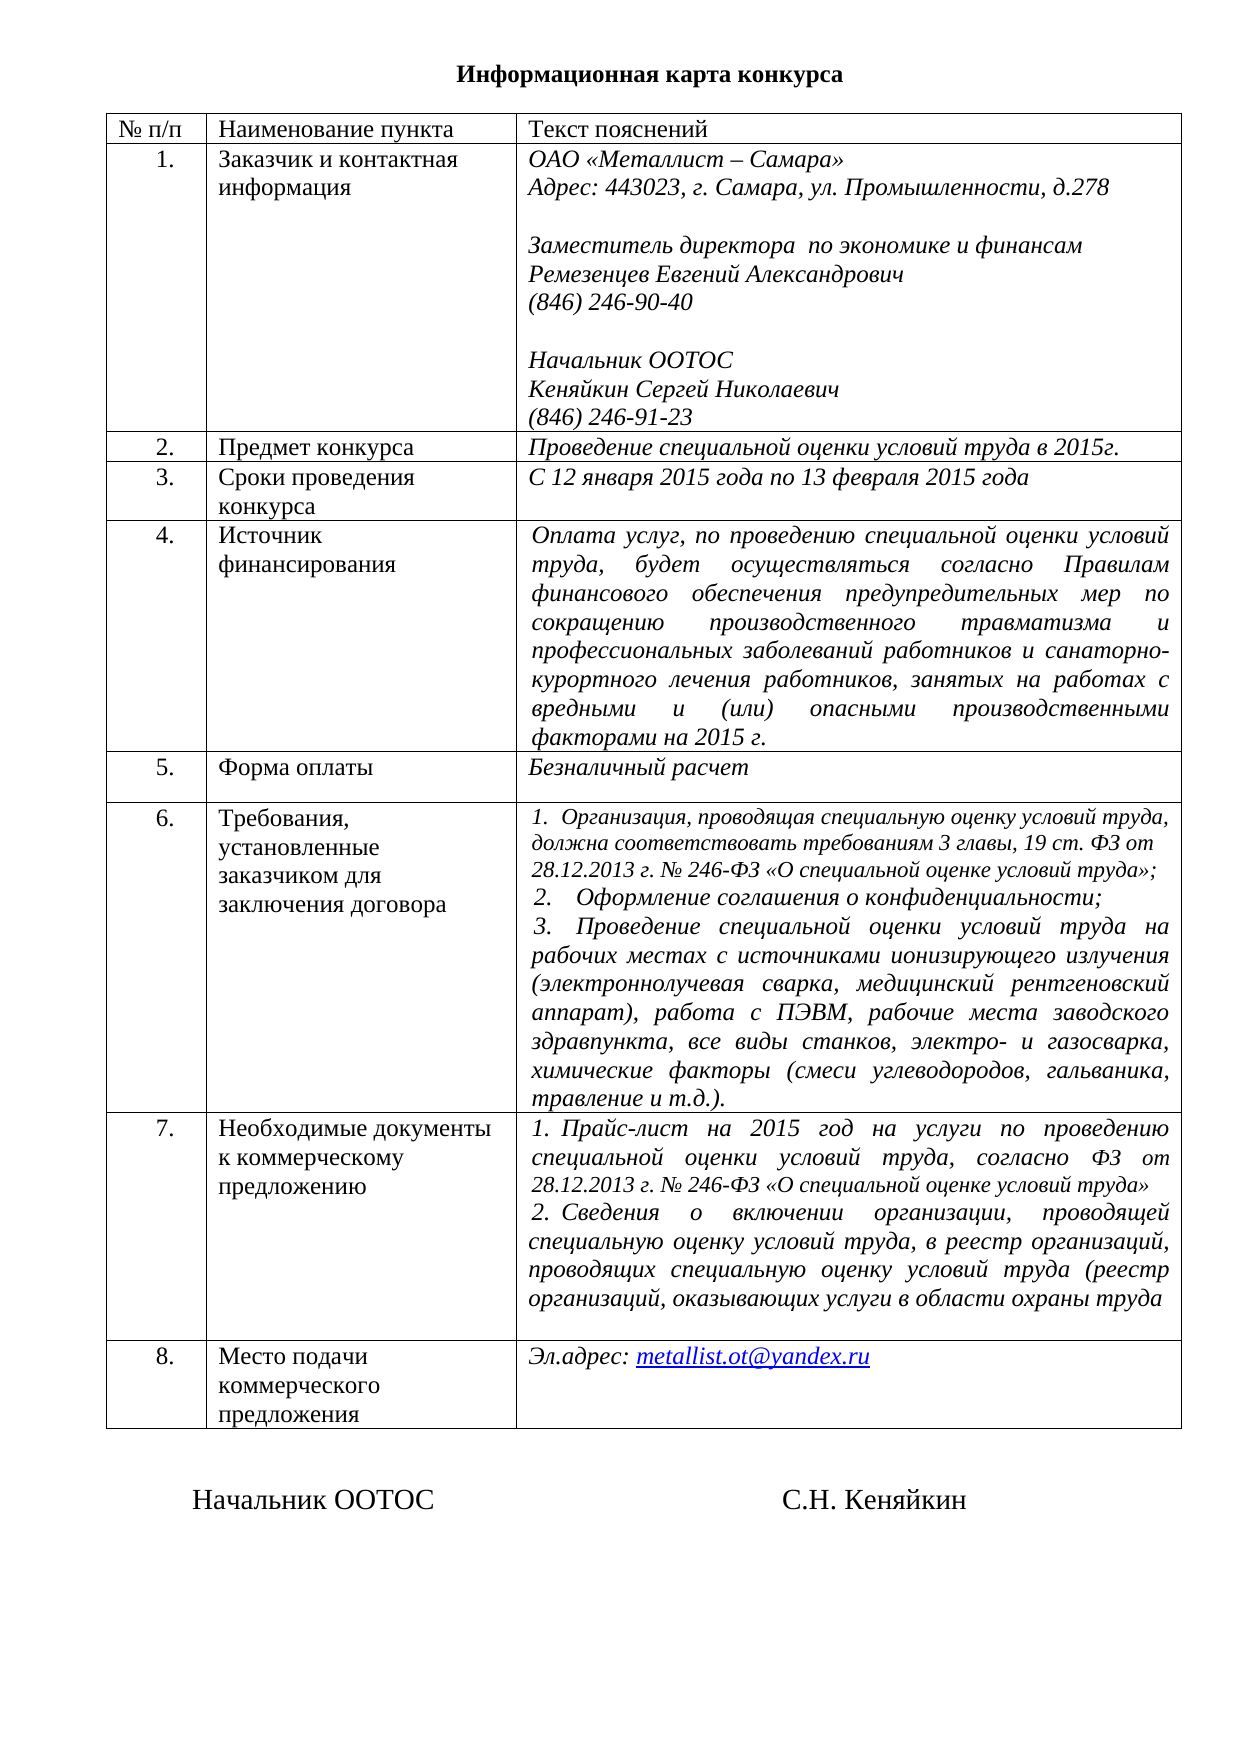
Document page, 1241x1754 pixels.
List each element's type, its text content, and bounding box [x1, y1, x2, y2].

table_cell Необходимые документы к коммерческому предложению [207, 1113, 516, 1340]
table_cell [107, 1341, 206, 1427]
table_cell Форма оплаты [207, 752, 516, 802]
table_cell [107, 432, 206, 461]
table_cell ОАО «Металлист – Самара» Адрес: 443023, г. Самара, ул. Промышленности, д.278 Заместитель директора по экономике и финансам Ремезенцев Евгений Александрович (846) 246-90-40 Начальник ООТОС Кеняйкин Сергей Николаевич (846) 246-91-23 [517, 144, 1181, 431]
table_cell Организация, проводящая специальную оценку условий труда, должна соответствовать требованиям 3 главы, 19 ст. ФЗ от 28.12.2013 г. № 246-ФЗ «О специальной оценке условий труда»; Оформление соглашения о конфиденциальности; Проведение специальной оценки условий труда на рабочих местах с источниками ионизирующего излучения (электроннолучевая сварка, медицинский рентгеновский аппарат), работа с ПЭВМ, рабочие места заводского здравпункта, все виды станков, электро- и газосварка, химические факторы (смеси углеводородов, гальваника, травление и т.д.). [517, 803, 1181, 1112]
text Начальник ООТОС С.Н. Кеняйкин [118, 1482, 1181, 1516]
table_cell Место подачи коммерческого предложения [207, 1341, 516, 1427]
table_cell [107, 144, 206, 431]
table_cell Источник финансирования [207, 521, 516, 751]
table_cell Прайс-лист на 2015 год на услуги по проведению специальной оценки условий труда, согласно ФЗ от 28.12.2013 г. № 246-ФЗ «О специальной оценке условий труда» Сведения о включении организации, проводящей специальную оценку условий труда, в реестр организаций, проводящих специальную оценку условий труда (реестр организаций, оказывающих услуги в области охраны труда [517, 1113, 1181, 1340]
table_header Текст пояснений [517, 114, 1181, 143]
text Информационная карта конкурса [118, 59, 1181, 88]
table_cell Сроки проведения конкурса [207, 462, 516, 519]
table_cell С 12 января 2015 года по 13 февраля 2015 года [517, 462, 1181, 519]
table_cell [107, 752, 206, 802]
table_header Наименование пункта [207, 114, 516, 143]
table_cell [107, 803, 206, 1112]
table_cell Заказчик и контактная информация [207, 144, 516, 431]
table_cell Оплата услуг, по проведению специальной оценки условий труда, будет осуществляться согласно Правилам финансового обеспечения предупредительных мер по сокращению производственного травматизма и профессиональных заболеваний работников и санаторно-курортного лечения работников, занятых на работах с вредными и (или) опасными производственными факторами на 2015 г. [517, 521, 1181, 751]
table_cell [107, 462, 206, 519]
table_cell Безналичный расчет [517, 752, 1181, 802]
table_cell Проведение специальной оценки условий труда в 2015г. [517, 432, 1181, 461]
table_cell Требования, установленные заказчиком для заключения договора [207, 803, 516, 1112]
table_cell Эл.адрес: metallist.ot@yandex.ru [517, 1341, 1181, 1427]
table_cell [107, 1113, 206, 1340]
table_header № п/п [107, 114, 206, 143]
table_cell [107, 521, 206, 751]
table_cell Предмет конкурса [207, 432, 516, 461]
